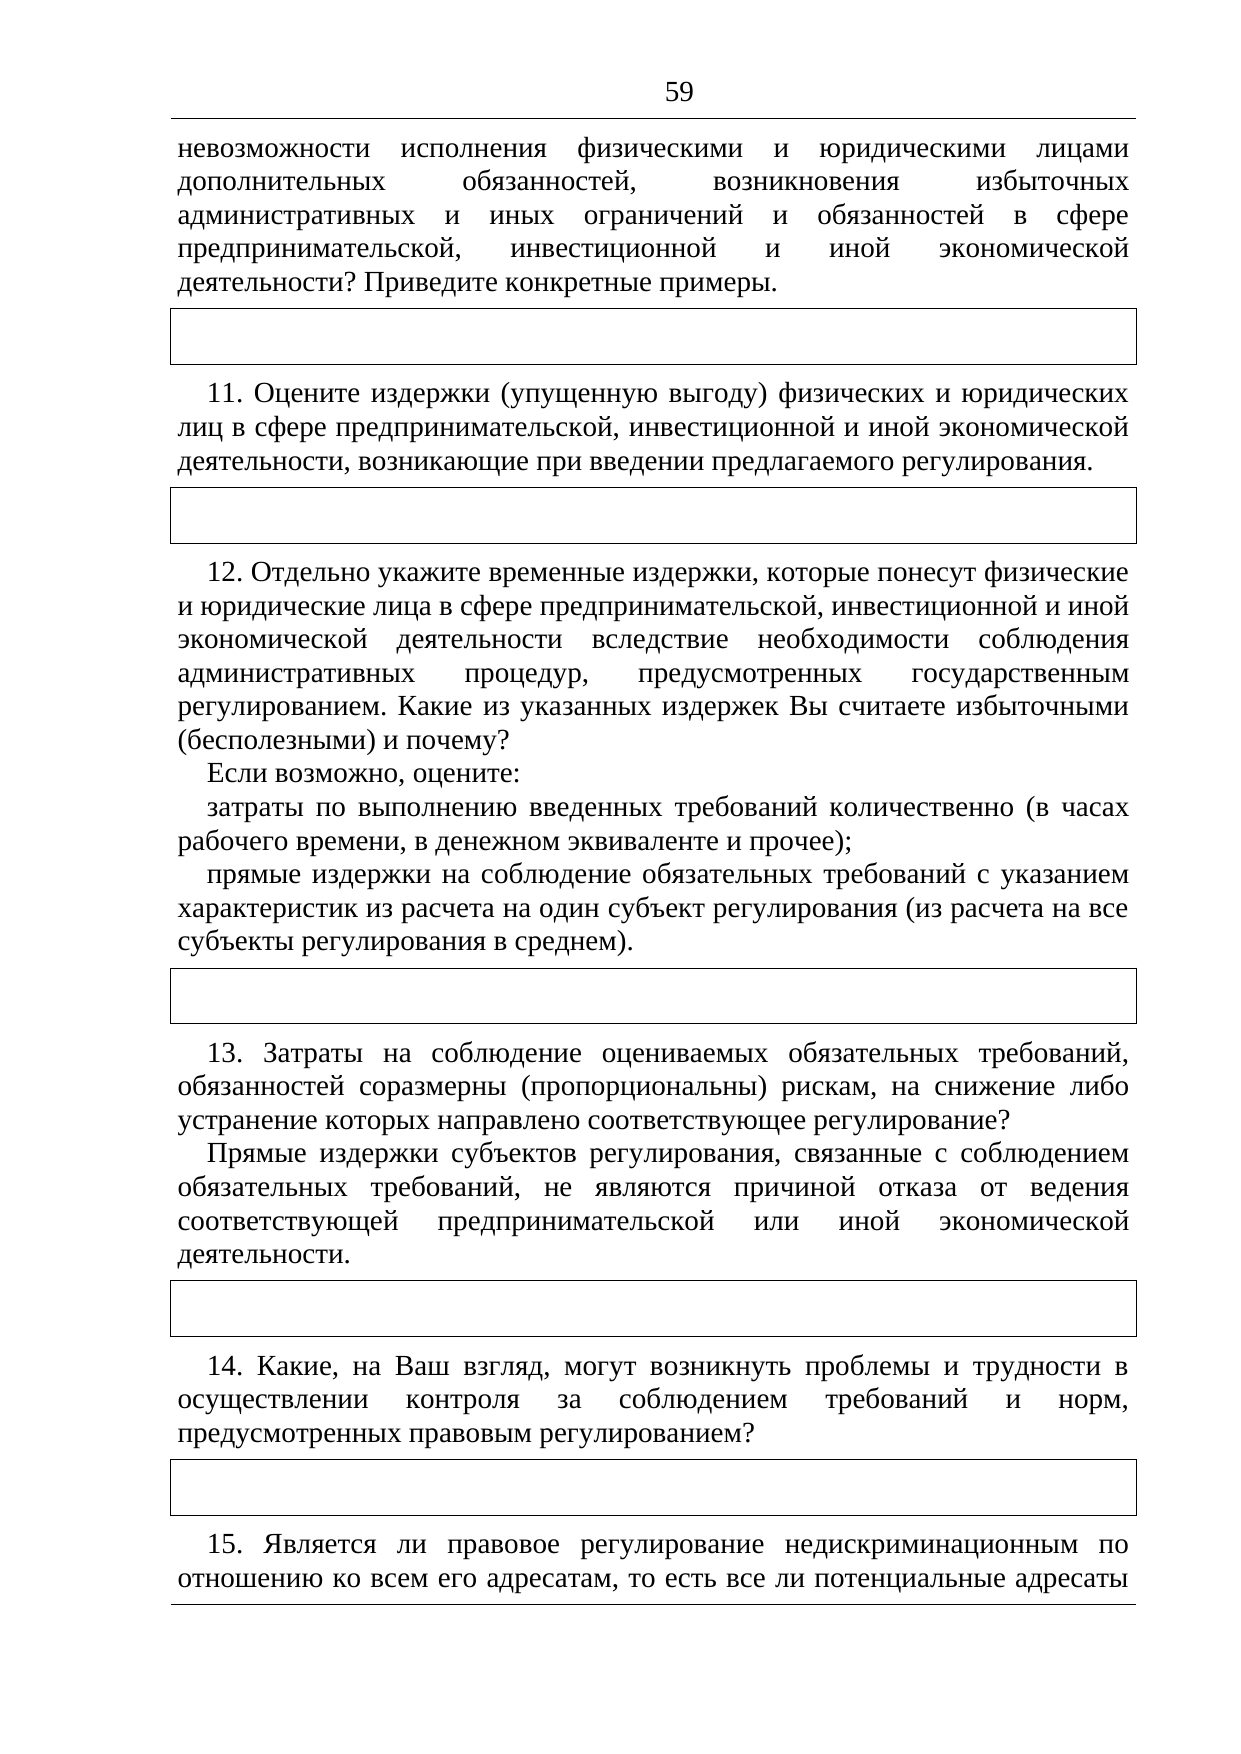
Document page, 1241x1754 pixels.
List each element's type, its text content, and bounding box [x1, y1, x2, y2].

table_cell [171, 309, 1136, 364]
table_cell [171, 969, 1136, 1023]
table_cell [171, 119, 1136, 308]
table_cell 14. Какие, на Ваш взгляд, могут возникнуть проблемы и трудности в осуществлении контроля за соблюдением требований и норм, предусмотренных правовым регулированием? [171, 1337, 1136, 1459]
table_cell [171, 1281, 1136, 1336]
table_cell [171, 1516, 1136, 1604]
table_cell 11. Оцените издержки (упущенную выгоду) физических и юридических лиц в сфере предпринимательской, инвестиционной и иной экономической деятельности, возникающие при введении предлагаемого регулирования. [171, 365, 1136, 487]
table_cell 13. Затраты на соблюдение оцениваемых обязательных требований, обязанностей соразмерны (пропорциональны) рискам, на снижение либо устранение которых направлено соответствующее регулирование? Прямые издержки субъектов регулирования, связанные с соблюдением обязательных требований, не являются причиной отказа от ведения соответствующей предпринимательской или иной экономической деятельности. [171, 1024, 1136, 1280]
table_cell [171, 1460, 1136, 1515]
table_cell [171, 488, 1136, 543]
table_cell 12. Отдельно укажите временные издержки, которые понесут физические и юридические лица в сфере предпринимательской, инвестиционной и иной экономической деятельности вследствие необходимости соблюдения административных процедур, предусмотренных государственным регулированием. Какие из указанных издержек Вы считаете избыточными (бесполезными) и почему? Если возможно, оцените: затраты по выполнению введенных требований количественно (в часах рабочего времени, в денежном эквиваленте и прочее); прямые издержки на соблюдение обязательных требований с указанием характеристик из расчета на один субъект регулирования (из расчета на все субъекты регулирования в среднем). [171, 544, 1136, 967]
